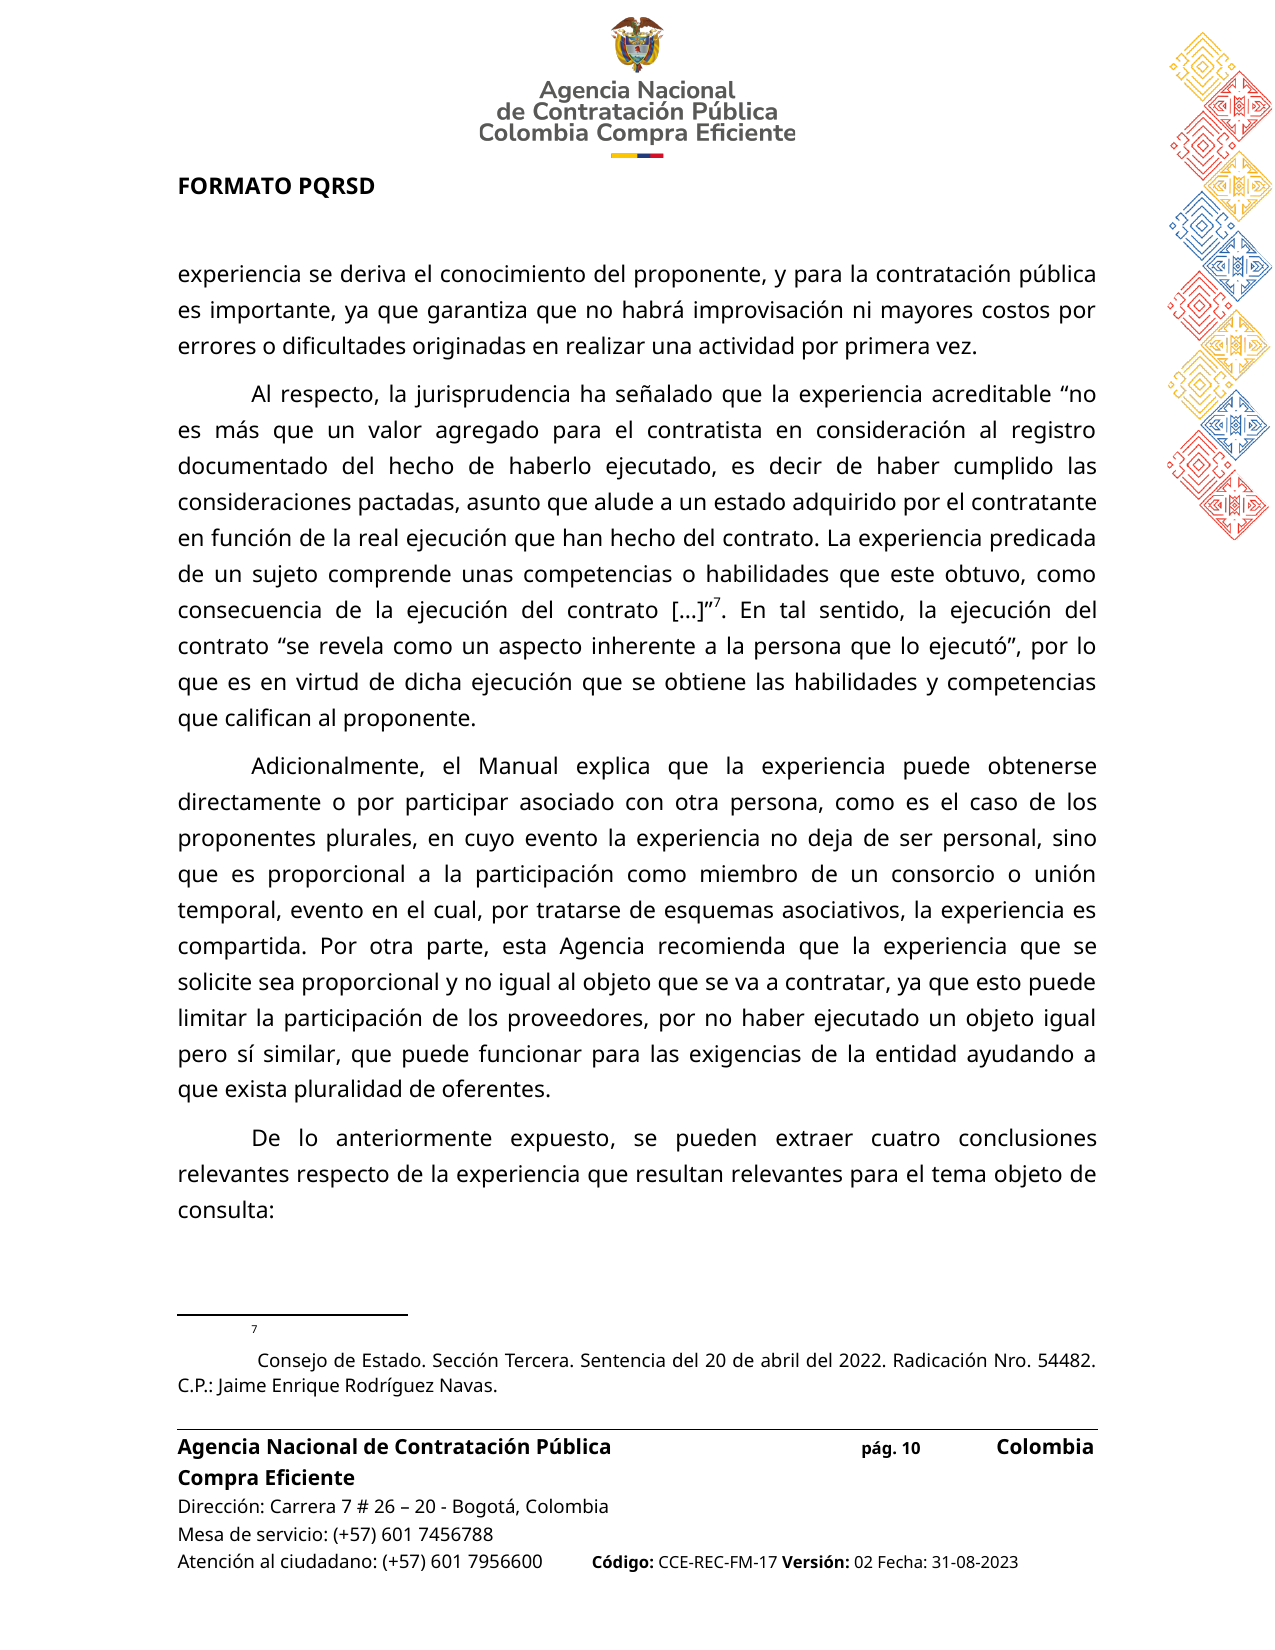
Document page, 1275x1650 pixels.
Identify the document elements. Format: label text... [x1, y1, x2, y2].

picture [479, 17, 796, 158]
text Al respecto, la jurisprudencia ha señalado que la experiencia acreditable “no es más que un valor agregado para el contratista en consideración al registro documentado del hecho de haberlo ejecutado, es decir de haber cumplido las consideraciones pactadas, asunto que alude a un estado adquirido por el contratante en función de la real ejecución que han hecho del contrato. La experiencia predicada de un sujeto comprende unas competencias o habilidades que este obtuvo, como consecuencia de la ejecución del contrato […]”. En tal sentido, la ejecución del contrato “se revela como un aspecto inherente a la persona que lo ejecutó”, por lo que es en virtud de dicha ejecución que se obtiene las habilidades y competencias que califican al proponente. [177, 378, 1098, 733]
text De lo anteriormente expuesto, se pueden extraer cuatro conclusiones relevantes respecto de la experiencia que resultan relevantes para el tema objeto de consulta: [177, 1122, 1098, 1225]
picture [1165, 31, 1272, 538]
text Lo anterior es determinante, porque no es posible tener experiencia si en la práctica no se han ejecutado actividades similares previas. Precisamente, de la experiencia se deriva el conocimiento del proponente, y para la contratación pública es importante, ya que garantiza que no habrá improvisación ni mayores costos por errores o dificultades originadas en realizar una actividad por primera vez. [177, 258, 1098, 361]
text Adicionalmente, el Manual explica que la experiencia puede obtenerse directamente o por participar asociado con otra persona, como es el caso de los proponentes plurales, en cuyo evento la experiencia no deja de ser personal, sino que es proporcional a la participación como miembro de un consorcio o unión temporal, evento en el cual, por tratarse de esquemas asociativos, la experiencia es compartida. Por otra parte, esta Agencia recomienda que la experiencia que se solicite sea proporcional y no igual al objeto que se va a contratar, ya que esto puede limitar la participación de los proveedores, por no haber ejecutado un objeto igual pero sí similar, que puede funcionar para las exigencias de la entidad ayudando a que exista pluralidad de oferentes. [177, 750, 1098, 1105]
